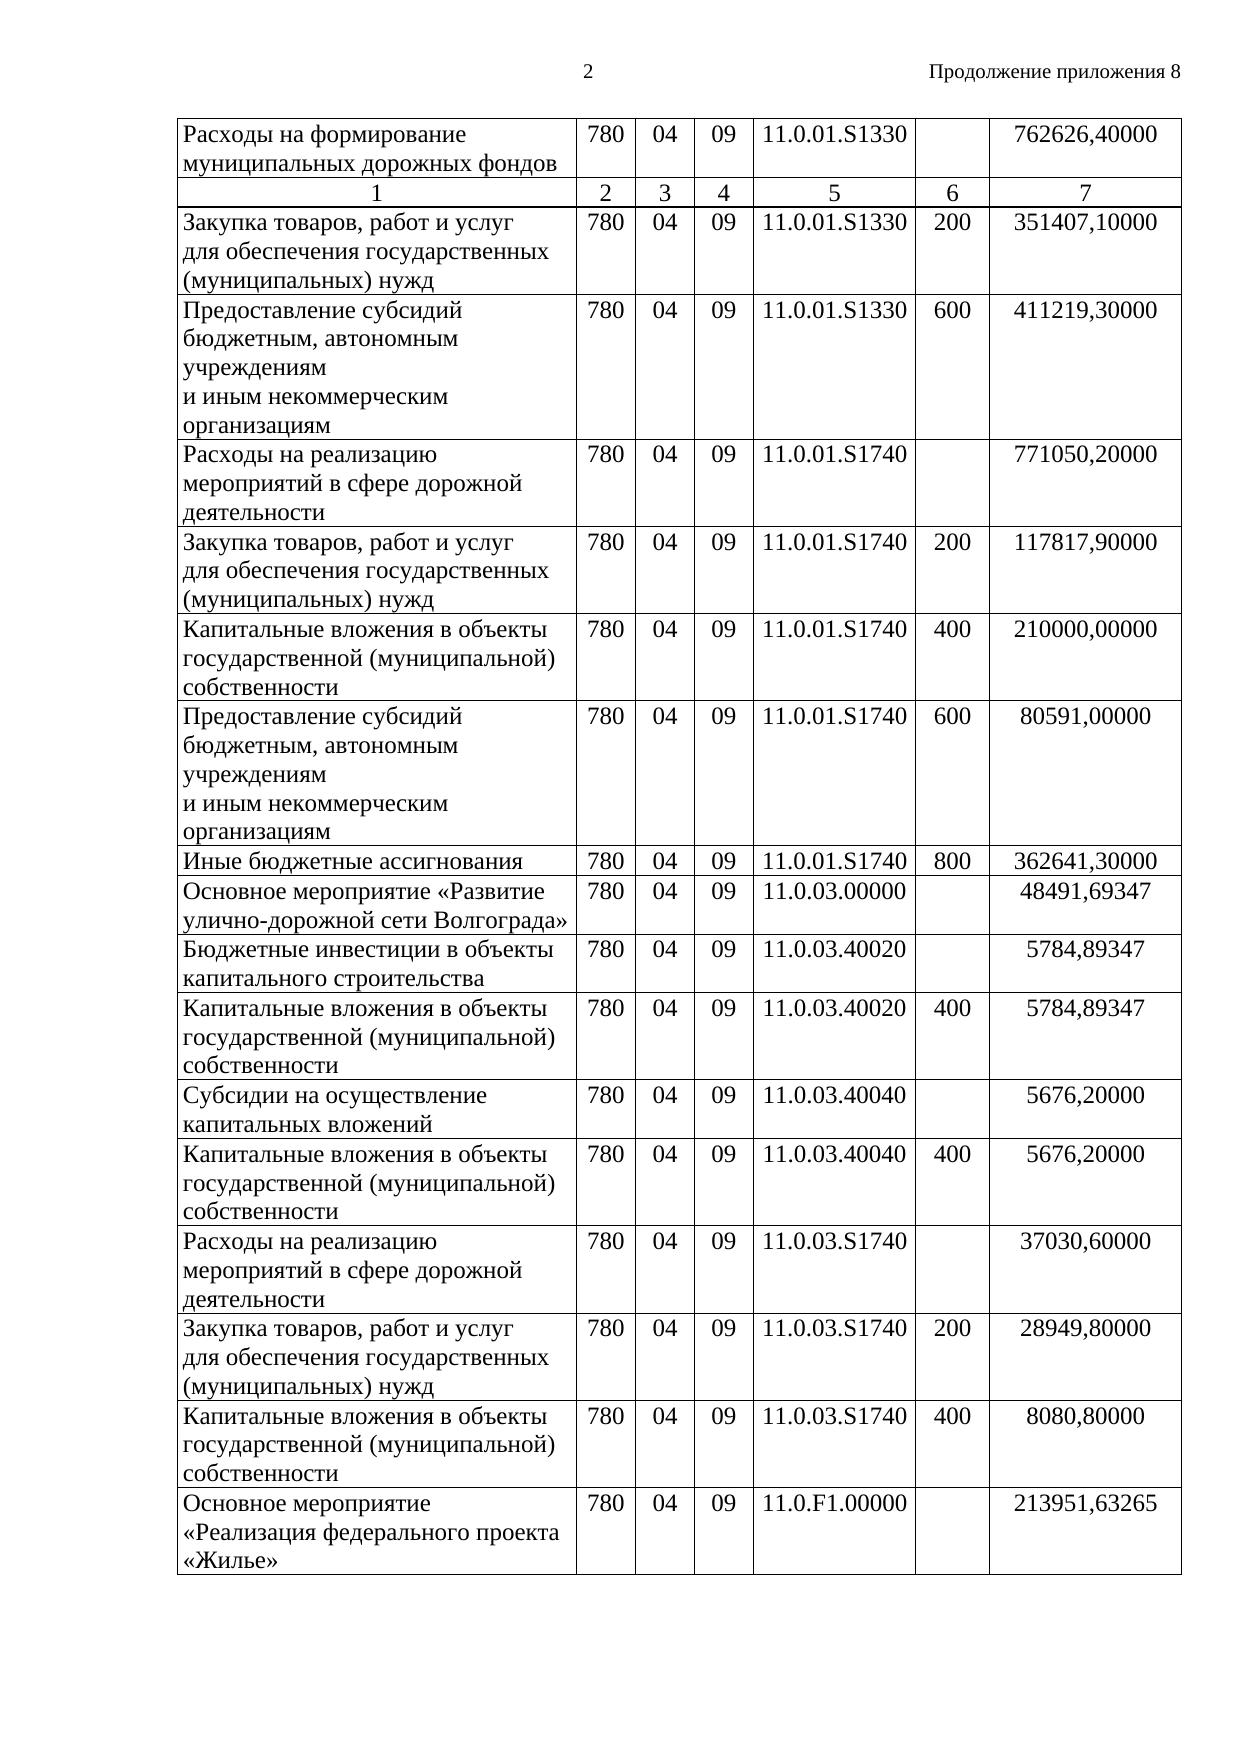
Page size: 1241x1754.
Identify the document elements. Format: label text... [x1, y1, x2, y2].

table_cell 11.0.03.S1740 [754, 1226, 915, 1312]
table_cell 400 [916, 993, 989, 1079]
table_cell 5 [754, 178, 915, 206]
table_cell 11.0.F1.00000 [754, 1488, 915, 1574]
table_cell 400 [916, 614, 989, 700]
table_cell 04 [636, 876, 694, 933]
table_cell 11.0.01.S1740 [754, 701, 915, 845]
table_cell [916, 876, 989, 933]
table_cell 780 [577, 846, 635, 875]
table_cell [916, 119, 989, 177]
table_cell 04 [636, 614, 694, 700]
table_cell 09 [695, 1226, 753, 1312]
table_cell 09 [695, 1488, 753, 1574]
table_cell Расходы на реализацию мероприятий в сфере дорожной деятельности [178, 440, 576, 526]
table_cell [916, 1080, 989, 1138]
table_cell 11.0.01.S1740 [754, 846, 915, 875]
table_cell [178, 1401, 576, 1487]
table_cell 780 [577, 701, 635, 845]
table_cell 780 [577, 208, 635, 294]
table_cell Иные бюджетные ассигнования [178, 846, 576, 875]
table_cell 4 [695, 178, 753, 206]
table_cell 09 [695, 614, 753, 700]
table_cell 11.0.03.40040 [754, 1080, 915, 1138]
table_cell 09 [695, 846, 753, 875]
table_cell Предоставление субсидий бюджетным, автономным учреждениям и иным некоммерческим организациям [178, 701, 576, 845]
table_cell 780 [577, 935, 635, 992]
table_cell 780 [577, 1080, 635, 1138]
table_cell 600 [916, 701, 989, 845]
table_cell 117817,90000 [990, 527, 1181, 613]
table_cell 09 [695, 1139, 753, 1225]
table_cell 09 [695, 440, 753, 526]
table_cell 09 [695, 701, 753, 845]
table_cell 11.0.01.S1330 [754, 295, 915, 438]
table_cell Закупка товаров, работ и услуг для обеспечения государственных (муниципальных) нужд [178, 527, 576, 613]
table_cell 780 [577, 119, 635, 177]
table_cell Основное мероприятие «Развитие улично-дорожной сети Волгограда» [178, 876, 576, 933]
table_cell 213951,63265 [990, 1488, 1181, 1574]
table_cell [916, 1488, 989, 1574]
table_cell 04 [636, 208, 694, 294]
table_cell 5676,20000 [990, 1139, 1181, 1225]
table_cell 11.0.01.S1330 [754, 119, 915, 177]
table_cell 09 [695, 119, 753, 177]
table_cell 780 [577, 1226, 635, 1312]
table_cell 11.0.01.S1740 [754, 614, 915, 700]
table_cell [916, 1226, 989, 1312]
table_cell 04 [636, 1080, 694, 1138]
table_cell 1 [178, 178, 576, 206]
table_cell 09 [695, 208, 753, 294]
table_cell Закупка товаров, работ и услуг для обеспечения государственных (муниципальных) нужд [178, 1314, 576, 1400]
table_cell 780 [577, 1314, 635, 1400]
table_cell 11.0.03.40020 [754, 993, 915, 1079]
table_cell Бюджетные инвестиции в объекты капитального строительства [178, 935, 576, 992]
table_cell 11.0.03.40040 [754, 1139, 915, 1225]
table_cell 6 [916, 178, 989, 206]
table_cell Капитальные вложения в объекты государственной (муниципальной) собственности [178, 993, 576, 1079]
table_cell 09 [695, 1080, 753, 1138]
table_cell 2 [577, 178, 635, 206]
table_cell 04 [636, 1314, 694, 1400]
table_cell 7 [990, 178, 1181, 206]
table_cell 37030,60000 [990, 1226, 1181, 1312]
table_cell 11.0.03.S1740 [754, 1314, 915, 1400]
table_cell 04 [636, 295, 694, 438]
table_cell 200 [916, 1314, 989, 1400]
table_cell 11.0.03.S1740 [754, 1401, 915, 1487]
table_cell 210000,00000 [990, 614, 1181, 700]
table_cell 762626,40000 [990, 119, 1181, 177]
table_cell 800 [916, 846, 989, 875]
table_cell 3 [636, 178, 694, 206]
table_cell 351407,10000 [990, 208, 1181, 294]
table_cell 04 [636, 527, 694, 613]
table_cell Субсидии на осуществление капитальных вложений [178, 1080, 576, 1138]
table_cell 600 [916, 295, 989, 438]
table_cell 780 [577, 614, 635, 700]
table_cell 04 [636, 701, 694, 845]
table_cell 09 [695, 1314, 753, 1400]
table_cell 8080,80000 [990, 1401, 1181, 1487]
table_cell 04 [636, 440, 694, 526]
table_cell 771050,20000 [990, 440, 1181, 526]
table_cell 5784,89347 [990, 993, 1181, 1079]
table_cell 400 [916, 1139, 989, 1225]
table_cell 04 [636, 846, 694, 875]
table_cell 04 [636, 1401, 694, 1487]
table_cell Расходы на реализацию мероприятий в сфере дорожной деятельности [178, 1226, 576, 1312]
table_cell [916, 440, 989, 526]
table_cell 04 [636, 1226, 694, 1312]
table_cell 04 [636, 119, 694, 177]
table_cell 48491,69347 [990, 876, 1181, 933]
table_cell 09 [695, 527, 753, 613]
table_cell [916, 935, 989, 992]
table_cell Расходы на формирование муниципальных дорожных фондов [178, 119, 576, 177]
table_cell 09 [695, 295, 753, 438]
table_cell 780 [577, 527, 635, 613]
table_cell 04 [636, 935, 694, 992]
table_cell 09 [695, 935, 753, 992]
table_cell 780 [577, 993, 635, 1079]
table_cell 400 [916, 1401, 989, 1487]
table_cell 11.0.03.00000 [754, 876, 915, 933]
table_cell 80591,00000 [990, 701, 1181, 845]
table_cell Закупка товаров, работ и услуг для обеспечения государственных (муниципальных) нужд [178, 208, 576, 294]
table_cell 09 [695, 1401, 753, 1487]
table_cell 28949,80000 [990, 1314, 1181, 1400]
table_cell 200 [916, 208, 989, 294]
table_cell 780 [577, 295, 635, 438]
table_cell 780 [577, 1488, 635, 1574]
table_cell 11.0.01.S1740 [754, 527, 915, 613]
table_cell 780 [577, 876, 635, 933]
table_cell Предоставление субсидий бюджетным, автономным учреждениям и иным некоммерческим организациям [178, 295, 576, 438]
table_cell 780 [577, 1401, 635, 1487]
table_cell 11.0.01.S1330 [754, 208, 915, 294]
table_cell 362641,30000 [990, 846, 1181, 875]
table_cell 09 [695, 876, 753, 933]
table_cell 11.0.03.40020 [754, 935, 915, 992]
table_cell 04 [636, 993, 694, 1079]
table_cell 780 [577, 440, 635, 526]
table_cell 411219,30000 [990, 295, 1181, 438]
table_cell 11.0.01.S1740 [754, 440, 915, 526]
table_cell Капитальные вложения в объекты государственной (муниципальной) собственности [178, 1139, 576, 1225]
table_cell 200 [916, 527, 989, 613]
table_cell 5676,20000 [990, 1080, 1181, 1138]
table_cell 04 [636, 1488, 694, 1574]
table_cell Основное мероприятие «Реализация федерального проекта «Жилье» [178, 1488, 576, 1574]
table_cell 09 [695, 993, 753, 1079]
table_cell 5784,89347 [990, 935, 1181, 992]
table_cell Капитальные вложения в объекты государственной (муниципальной) собственности [178, 614, 576, 700]
table_cell 780 [577, 1139, 635, 1225]
table_cell 04 [636, 1139, 694, 1225]
